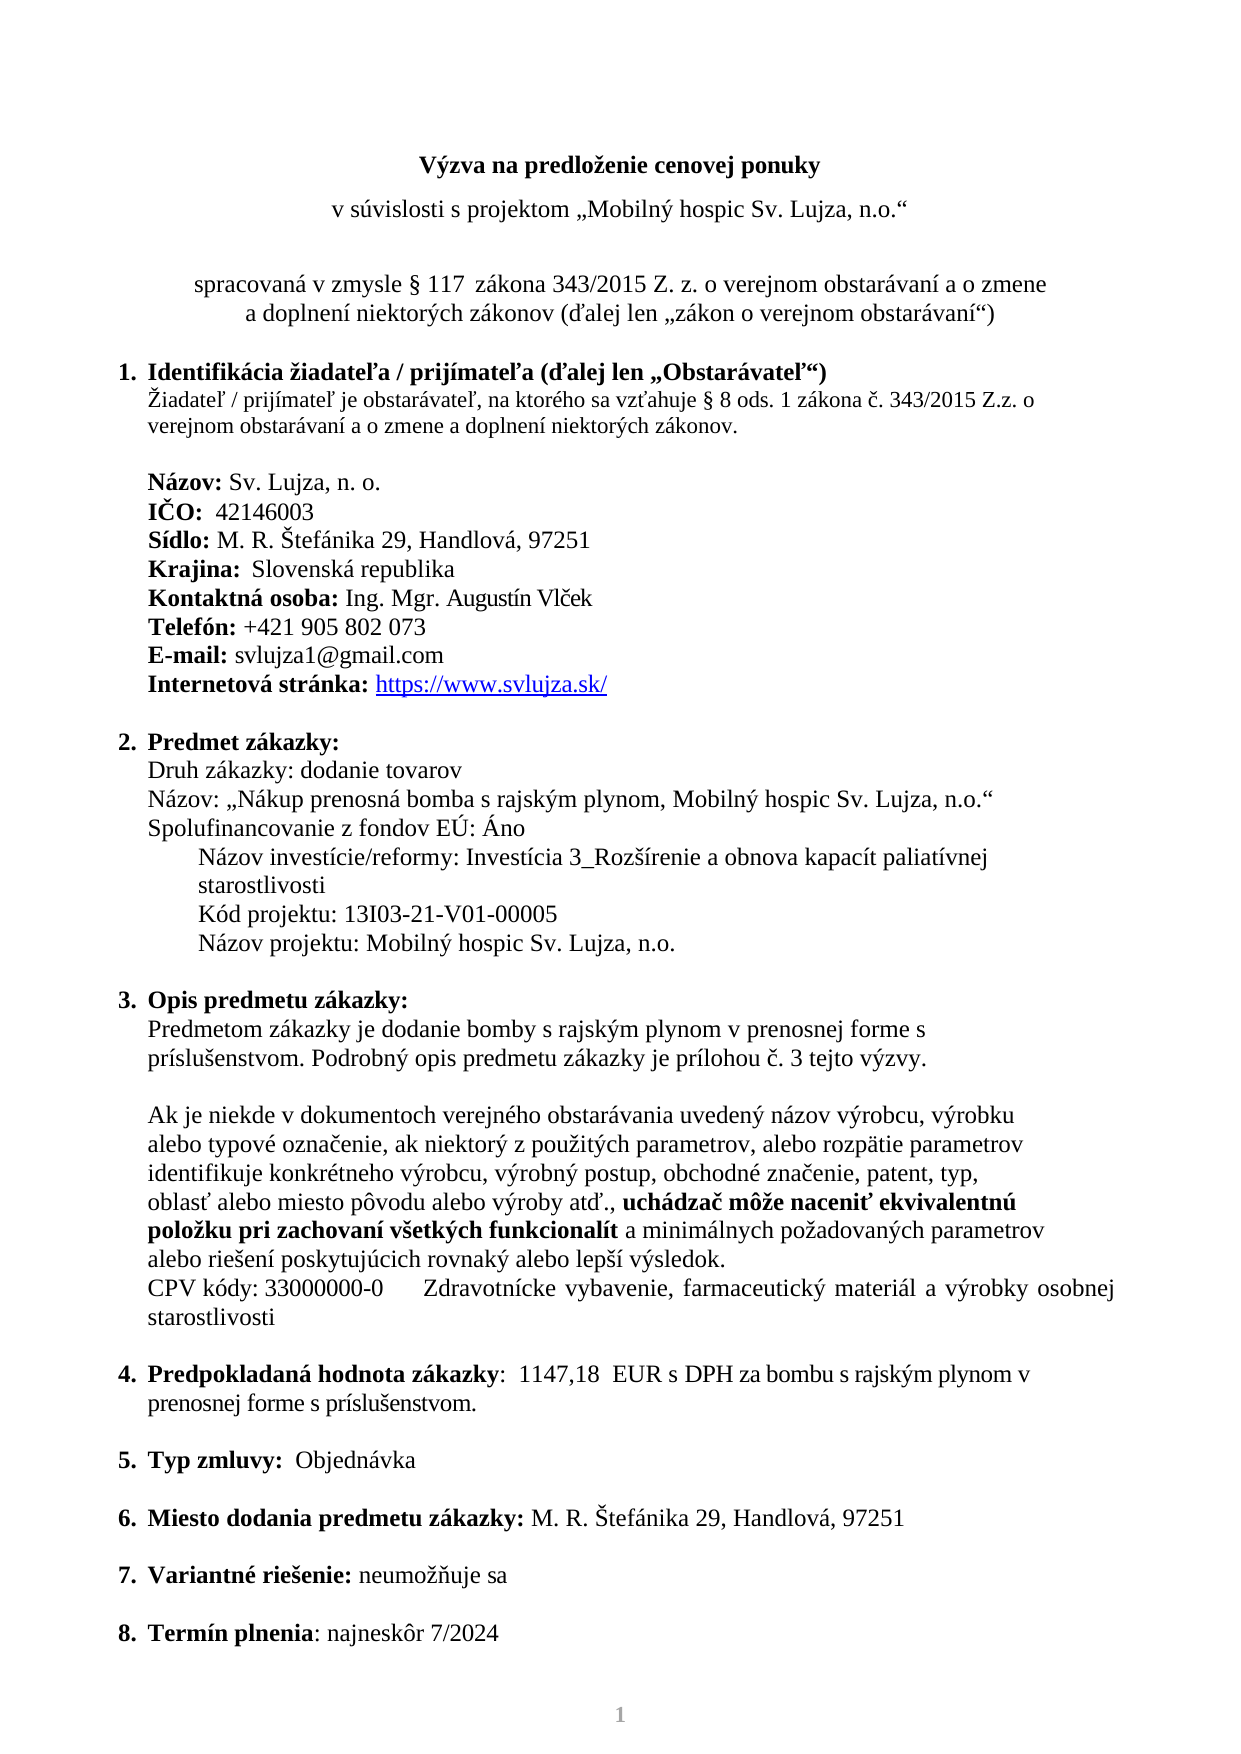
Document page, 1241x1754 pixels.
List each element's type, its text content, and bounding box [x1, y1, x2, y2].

list Predmet zákazky: [118, 727, 1115, 756]
text Druh zákazky: dodanie tovarov [147, 756, 1047, 784]
list Termín plnenia: najneskôr 7/2024 [118, 1618, 1115, 1647]
subtitle IČO: 42146003 [148, 497, 1115, 526]
list Identifikácia žiadateľa / prijímateľa (ďalej len „Obstarávateľ“) [118, 357, 1115, 386]
text Ak je niekde v dokumentoch verejného obstarávania uvedený názov výrobcu, výrobku alebo typové označenie, ak niektorý z použitých parametrov, alebo rozpätie parametrov identifikuje konkrétneho výrobcu, výrobný postup, obchodné značenie, patent, typ, oblasť alebo miesto pôvodu alebo výroby atď., uchádzač môže naceniť ekvivalentnú položku pri zachovaní všetkých funkcionalít a minimálnych požadovaných parametrov alebo riešení poskytujúcich rovnaký alebo lepší výsledok. [147, 1101, 1047, 1273]
list Názov: Sv. Lujza, n. o. [147, 467, 1115, 496]
text Kód projektu: 13I03-21-V01-00005 [198, 899, 1047, 928]
text E-mail: svlujza1@gmail.com [148, 641, 1115, 669]
text Názov projektu: Mobilný hospic Sv. Lujza, n.o. [198, 928, 1047, 957]
text Spolufinancovanie z fondov EÚ: Áno [147, 813, 1047, 842]
list Opis predmetu zákazky: [118, 986, 1115, 1014]
list Miesto dodania predmetu zákazky: M. R. Štefánika 29, Handlová, 97251 [118, 1503, 1115, 1532]
title Výzva na predloženie cenovej ponuky [193, 143, 1046, 181]
title v súvislosti s projektom „Mobilný hospic Sv. Lujza, n.o.“ [193, 187, 1046, 225]
text Sídlo: M. R. Štefánika 29, Handlová, 97251 Krajina: Slovenská republika [148, 526, 610, 583]
text Názov: „Nákup prenosná bomba s rajským plynom, Mobilný hospic Sv. Lujza, n.o.“ [147, 784, 1047, 813]
list Predpokladaná hodnota zákazky: 1147,18 EUR s DPH za bombu s rajským plynom v prenosnej forme s príslušenstvom. [118, 1359, 1115, 1417]
text Predmetom zákazky je dodanie bomby s rajským plynom v prenosnej forme s príslušenstvom. Podrobný opis predmetu zákazky je prílohou č. 3 tejto výzvy. [147, 1014, 1047, 1072]
text CPV kódy: 33000000-0 Zdravotnícke vybavenie, farmaceutický materiál a výrobky osobnej starostlivosti [147, 1273, 1115, 1331]
text Kontaktná osoba: Ing. Mgr. Augustín Vlček Telefón: +421 905 802 073 [148, 583, 610, 641]
list Variantné riešenie: neumožňuje sa [118, 1561, 1115, 1589]
list Žiadateľ / prijímateľ je obstarávateľ, na ktorého sa vzťahuje § 8 ods. 1 zákona č. 343/2015 Z.z. o verejnom obstarávaní a o zmene a doplnení niektorých zákonov. [147, 386, 1115, 438]
list Typ zmluvy: Objednávka [118, 1446, 1115, 1474]
text Internetová stránka: https://www.svlujza.sk/ [147, 669, 1115, 698]
text Názov investície/reformy: Investícia 3_Rozšírenie a obnova kapacít paliatívnej starostlivosti [198, 842, 1047, 899]
text spracovaná v zmysle § 117 zákona 343/2015 Z. z. o verejnom obstarávaní a o zmene a doplnení niektorých zákonov (ďalej len „zákon o verejnom obstarávaní“) [193, 269, 1048, 327]
